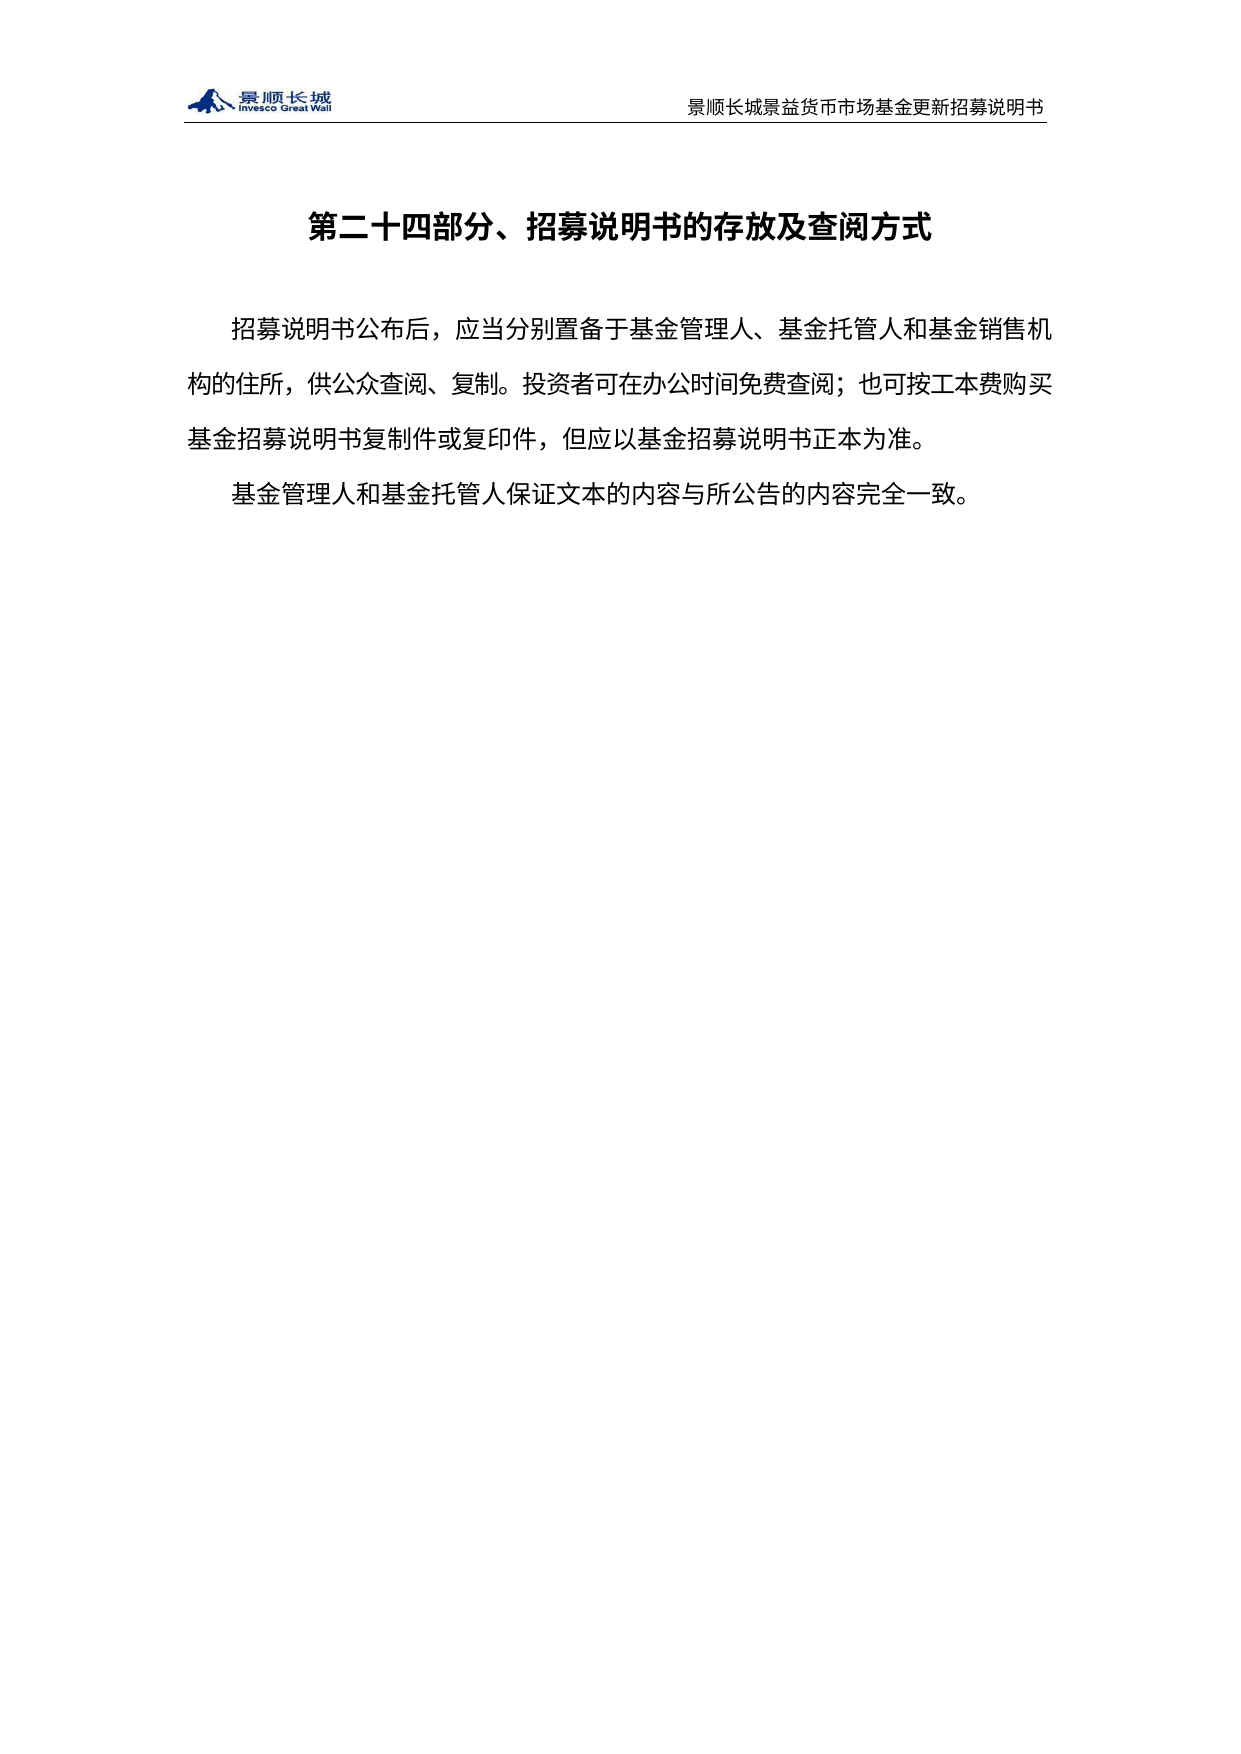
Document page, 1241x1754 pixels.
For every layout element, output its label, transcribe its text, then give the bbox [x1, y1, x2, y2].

picture [187, 88, 332, 114]
text 招募说明书公布后，应当分别置备于基金管理人、基金托管人和基金销售机构的住所，供公众查阅、复制。投资者可在办公时间免费查阅；也可按工本费购买基金招募说明书复制件或复印件，但应以基金招募说明书正本为准。 [187, 310, 1053, 456]
subtitle 第二十四部分、招募说明书的存放及查阅方式 [180, 202, 1059, 248]
text 基金管理人和基金托管人保证文本的内容与所公告的内容完全一致。 [153, 474, 1059, 510]
